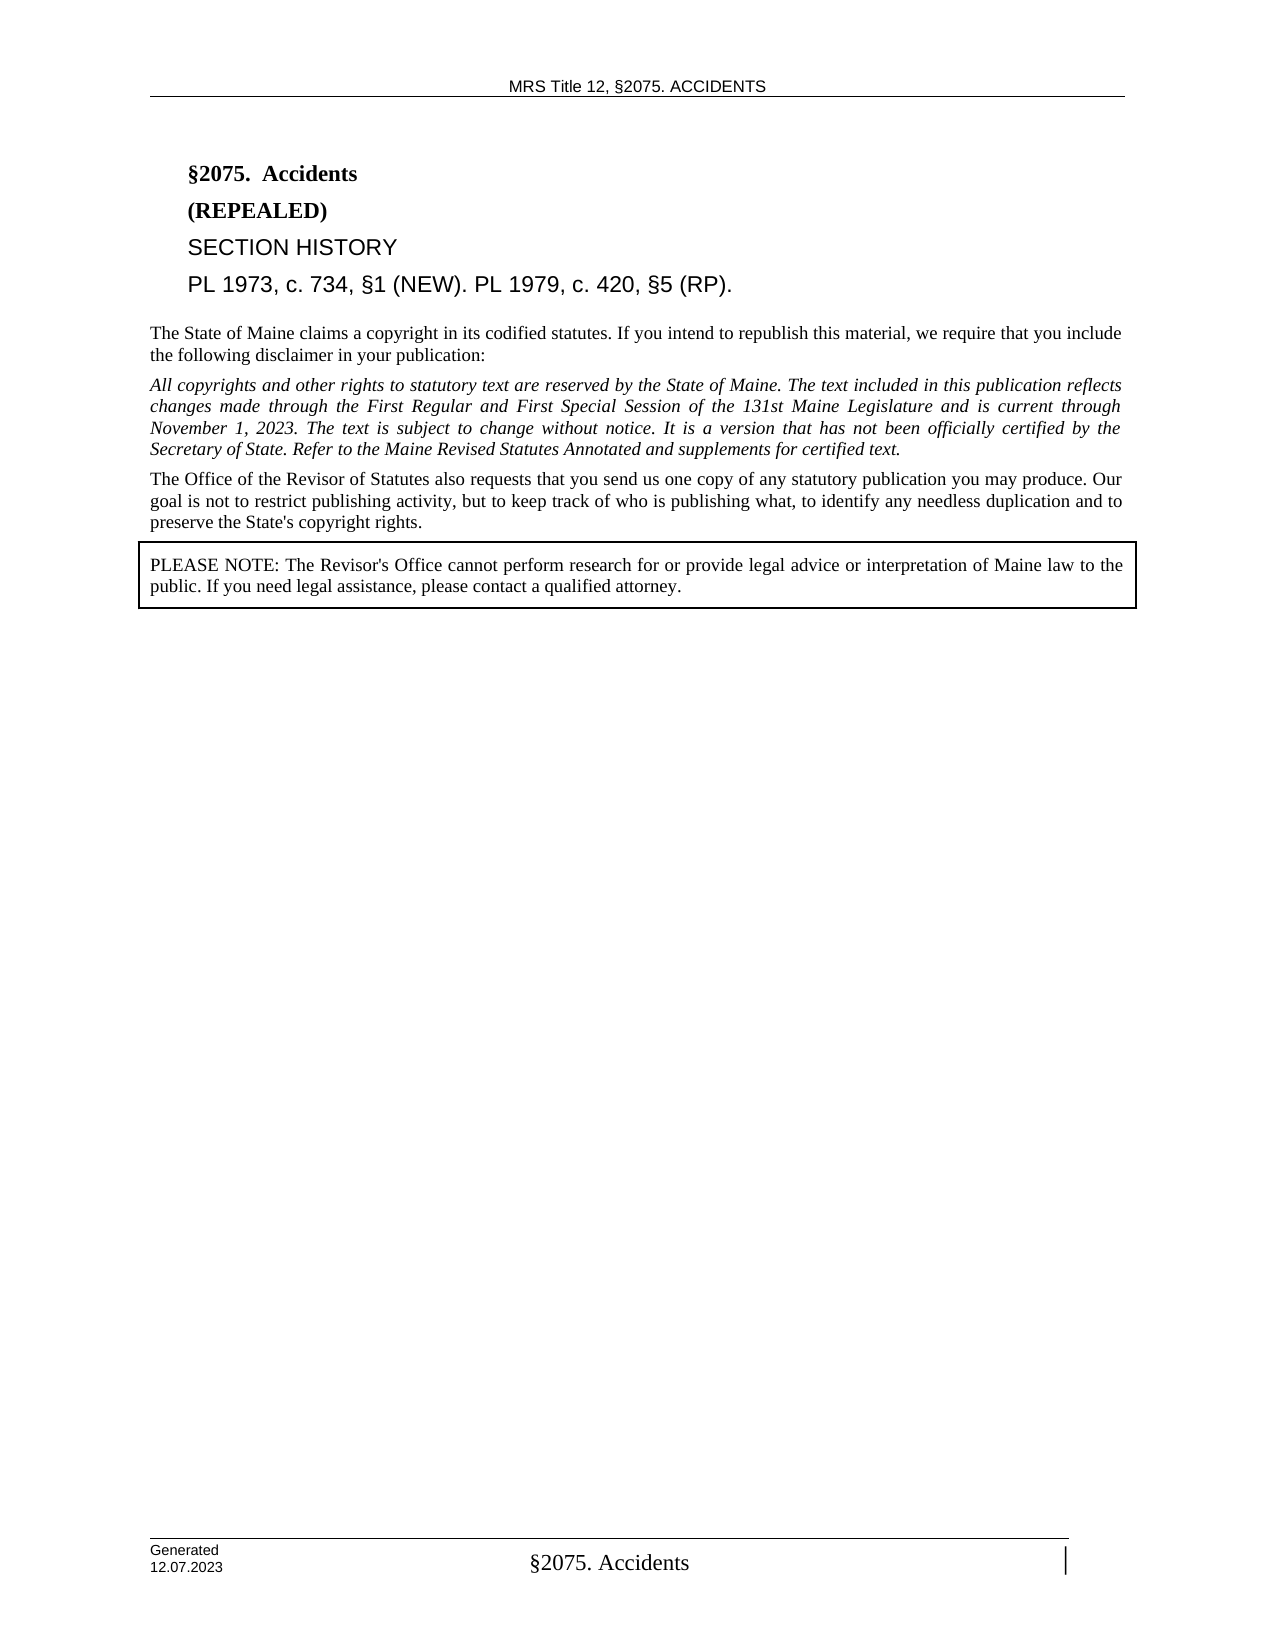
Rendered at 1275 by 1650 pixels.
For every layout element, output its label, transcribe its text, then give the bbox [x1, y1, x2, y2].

text PL 1973, c. 734, §1 (NEW). PL 1979, c. 420, §5 (RP). [187, 271, 1125, 297]
text (REPEALED) [187, 197, 1125, 223]
text All copyrights and other rights to statutory text are reserved by the State of Maine. The text included in this publication reflects changes made through the First Regular and First Special Session of the 131st Maine Legislature and is current through November 1, 2023 . The text is subject to change without notice. It is a version that has not been officially certified by the Secretary of State. Refer to the Maine Revised Statutes Annotated and supplements for certified text. [150, 373, 1125, 460]
text §2075. Accidents [187, 160, 1125, 187]
text SECTION HISTORY [187, 234, 1125, 260]
text The Office of the Revisor of Statutes also requests that you send us one copy of any statutory publication you may produce. Our goal is not to restrict publishing activity, but to keep track of who is publishing what, to identify any needless duplication and to preserve the State's copyright rights. [150, 468, 1125, 533]
text The State of Maine claims a copyright in its codified statutes. If you intend to republish this material, we require that you include the following disclaimer in your publication: [150, 322, 1125, 365]
text PLEASE NOTE: The Revisor's Office cannot perform research for or provide legal advice or interpretation of Maine law to the public. If you need legal assistance, please contact a qualified attorney. [140, 543, 1135, 607]
